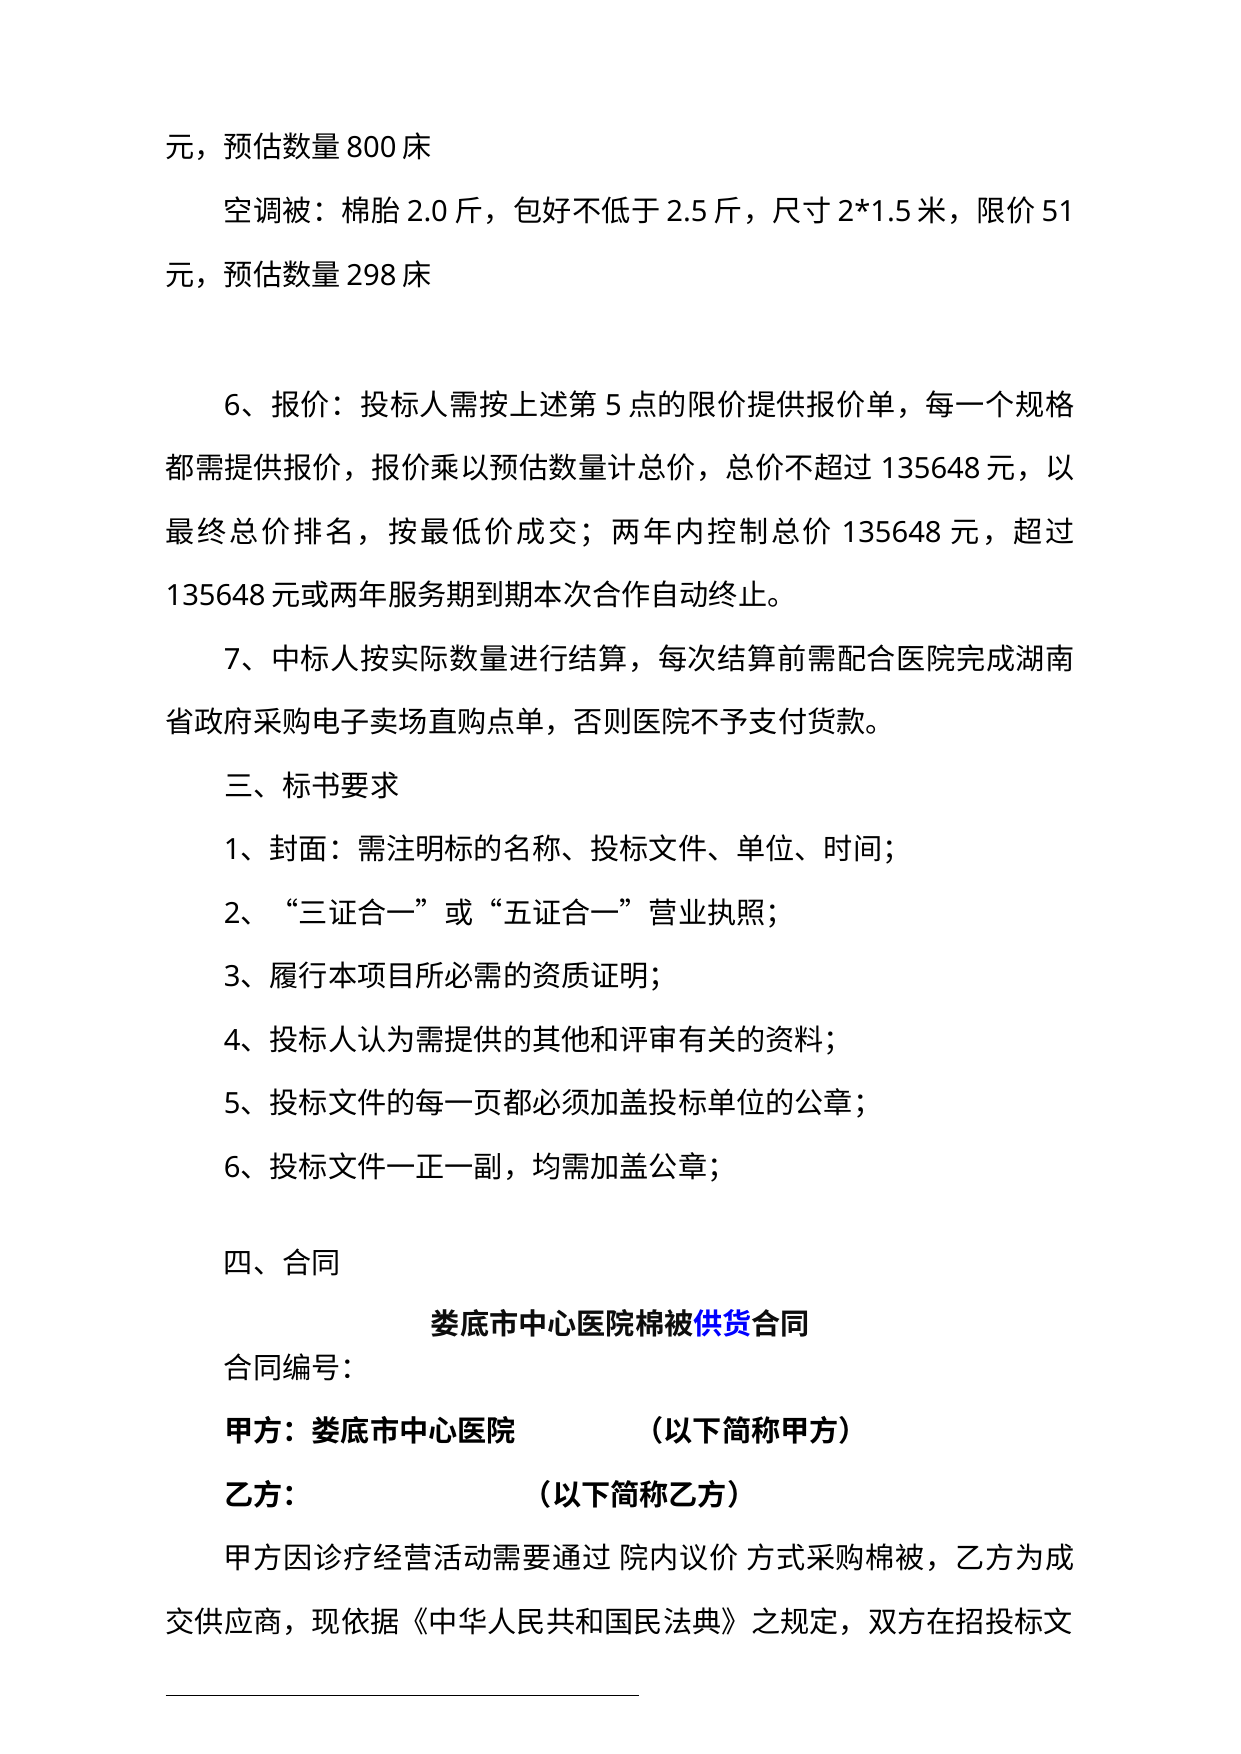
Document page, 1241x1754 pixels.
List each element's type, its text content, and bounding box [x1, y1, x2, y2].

text 7、中标人按实际数量进行结算，每次结算前需配合医院完成湖南省政府采购电子卖场直购点单，否则医院不予支付货款。 [165, 636, 1075, 741]
text 6、报价：投标人需按上述第5点的限价提供报价单，每一个规格都需提供报价，报价乘以预估数量计总价，总价不超过135648元，以最终总价排名，按最低价成交；两年内控制总价135648元，超过135648元或两年服务期到期本次合作自动终止。 [165, 381, 1075, 614]
text 4、投标人认为需提供的其他和评审有关的资料； [165, 1017, 1075, 1059]
text 娄底市中心医院棉被供货合同 [165, 1294, 1075, 1344]
text 乙方： （以下简称乙方） [165, 1471, 1075, 1514]
text 2、“三证合一”或“五证合一”营业执照； [165, 889, 1075, 932]
text 三、标书要求 [165, 762, 1075, 805]
text 空调被：棉胎2.0斤，包好不低于2.5斤，尺寸2*1.5米，限价51元，预估数量298床 [165, 188, 1075, 293]
text 1、封面：需注明标的名称、投标文件、单位、时间； [165, 826, 1075, 868]
text 四、合同 [165, 1240, 1075, 1282]
text 甲方：娄底市中心医院 （以下简称甲方） [165, 1408, 1075, 1450]
text 5、投标文件的每一页都必须加盖投标单位的公章； [165, 1080, 1075, 1122]
text 3、履行本项目所必需的资质证明； [165, 953, 1075, 995]
text 6、投标文件一正一副，均需加盖公章； [165, 1144, 1075, 1186]
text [165, 124, 1075, 166]
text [165, 1535, 1075, 1641]
text 合同编号： [165, 1344, 1075, 1387]
